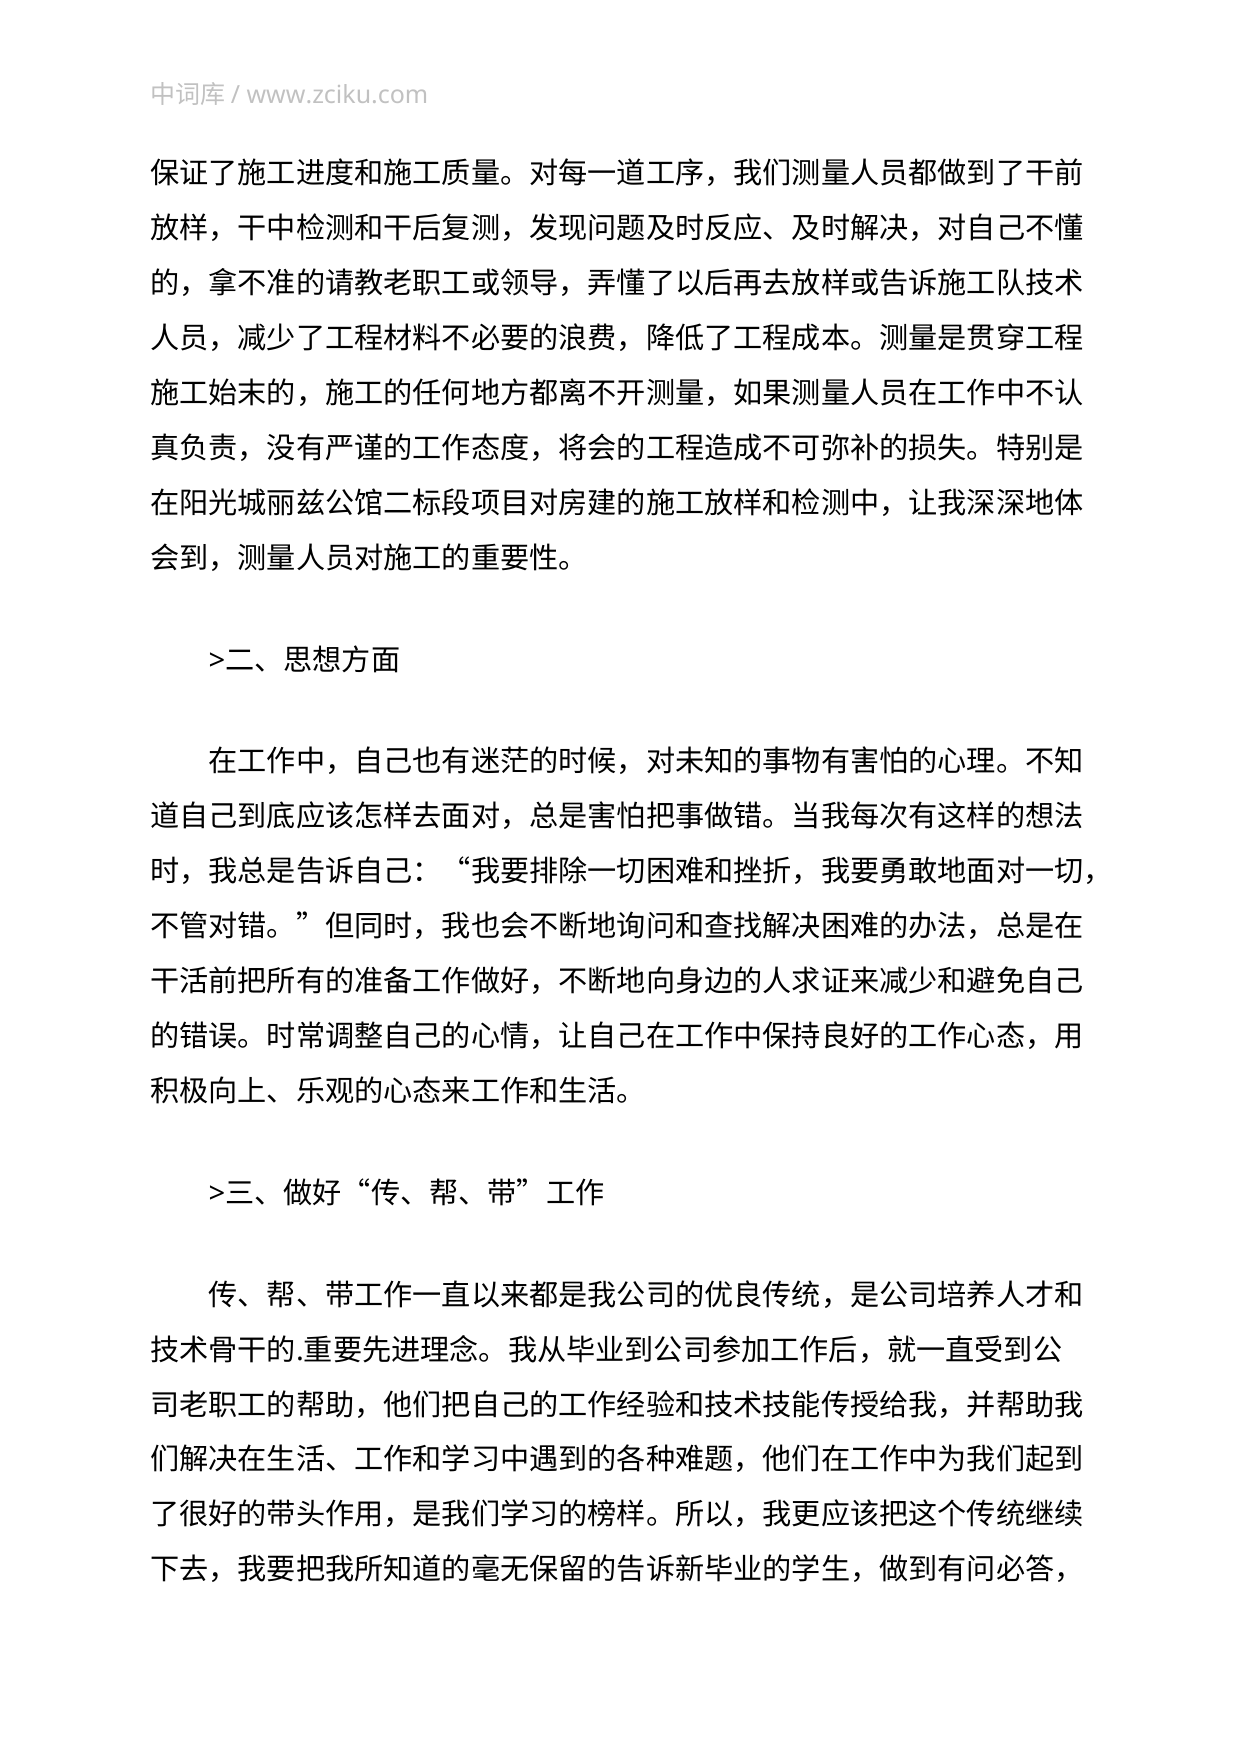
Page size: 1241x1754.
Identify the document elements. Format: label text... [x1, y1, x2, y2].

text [150, 1271, 1090, 1588]
text >二、思想方面 [150, 636, 1090, 678]
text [150, 150, 1090, 577]
text 在工作中，自己也有迷茫的时候，对未知的事物有害怕的心理。不知道自己到底应该怎样去面对，总是害怕把事做错。当我每次有这样的想法时，我总是告诉自己：“我要排除一切困难和挫折，我要勇敢地面对一切，不管对错。”但同时，我也会不断地询问和查找解决困难的办法，总是在干活前把所有的准备工作做好，不断地向身边的人求证来减少和避免自己的错误。时常调整自己的心情，让自己在工作中保持良好的工作心态，用积极向上、乐观的心态来工作和生活。 [150, 738, 1090, 1110]
text >三、做好“传、帮、带”工作 [150, 1169, 1090, 1212]
